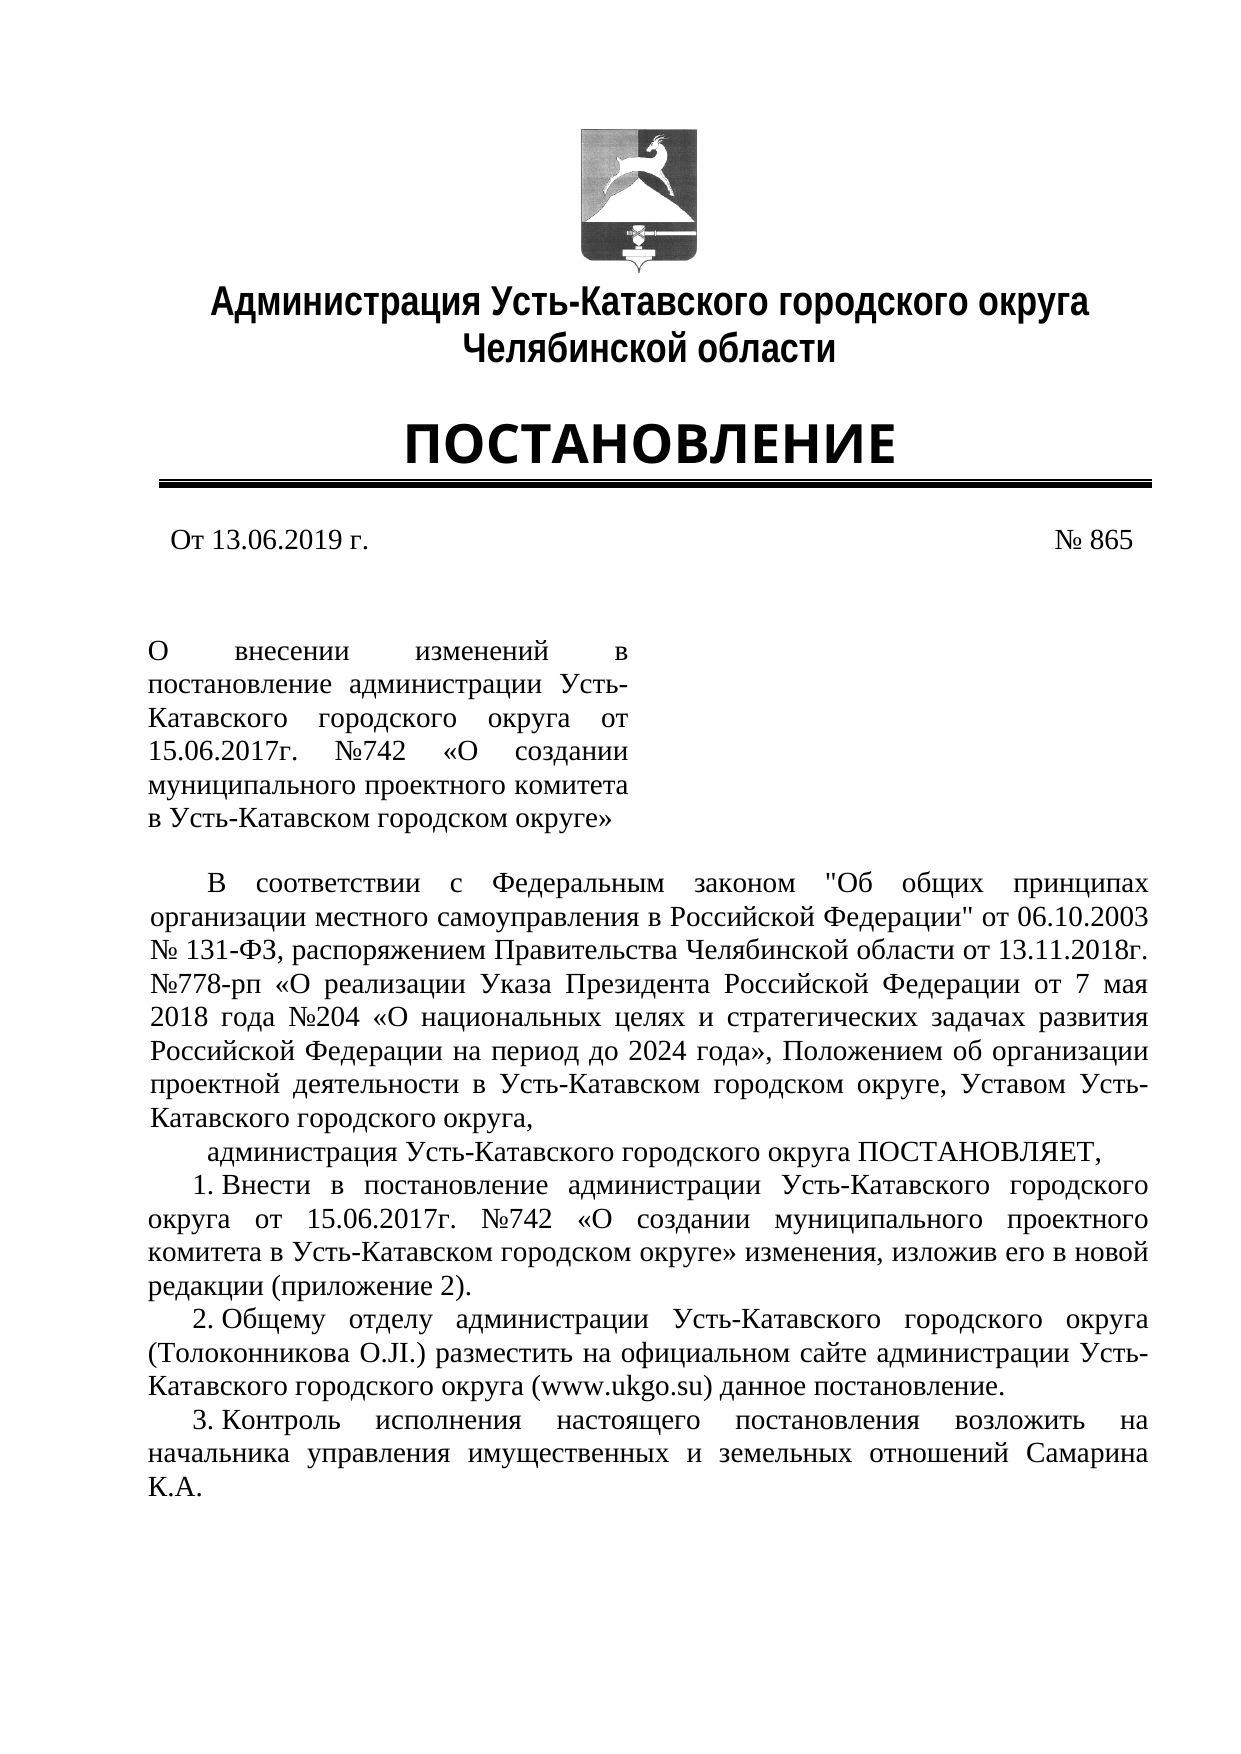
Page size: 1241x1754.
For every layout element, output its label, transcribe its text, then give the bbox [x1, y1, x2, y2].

text В соответствии с Федеральным законом "Об общих принципах организации местного самоуправления в Российской Федерации" от 06.10.2003 № 131-ФЗ, распоряжением Правительства Челябинской области от 13.11.2018г. №778-рп «О реализации Указа Президента Российской Федерации от 7 мая 2018 года №204 «О национальных целях и стратегических задачах развития Российской Федерации на период до 2024 года», Положением об организации проектной деятельности в Усть-Катавском городском округе, Уставом Усть-Катавского городского округа, [150, 866, 1149, 1134]
text Администрация Усть-Катавского городского округа [148, 276, 1152, 324]
text Челябинской области [148, 324, 1152, 372]
text администрация Усть-Катавского городского округа ПОСТАНОВЛЯЕТ, [150, 1134, 1149, 1168]
text ПОСТАНОВЛЕНИЕ [148, 405, 1152, 479]
table_header От 13.06.2019 г. № 865 [159, 488, 1152, 555]
list Контроль исполнения настоящего постановления возложить на начальника управления имущественных и земельных отношений Самарина К.А. [148, 1402, 1149, 1503]
list Внести в постановление администрации Усть-Катавского городского округа от 15.06.2017г. №742 «О создании муниципального проектного комитета в Усть-Катавском городском округе» изменения, изложив его в новой редакции (приложение 2). [148, 1168, 1149, 1302]
text О внесении изменений в постановление администрации Усть-Катавского городского округа от 15.06.2017г. №742 «О создании муниципального проектного комитета в Усть-Катавском городском округе» [148, 633, 629, 834]
list Общему отделу администрации Усть-Катавского городского округа (Толоконникова O.JI.) разместить на официальном сайте администрации Усть-Катавского городского округа (www.ukgo.su) данное постановление. [148, 1302, 1149, 1402]
